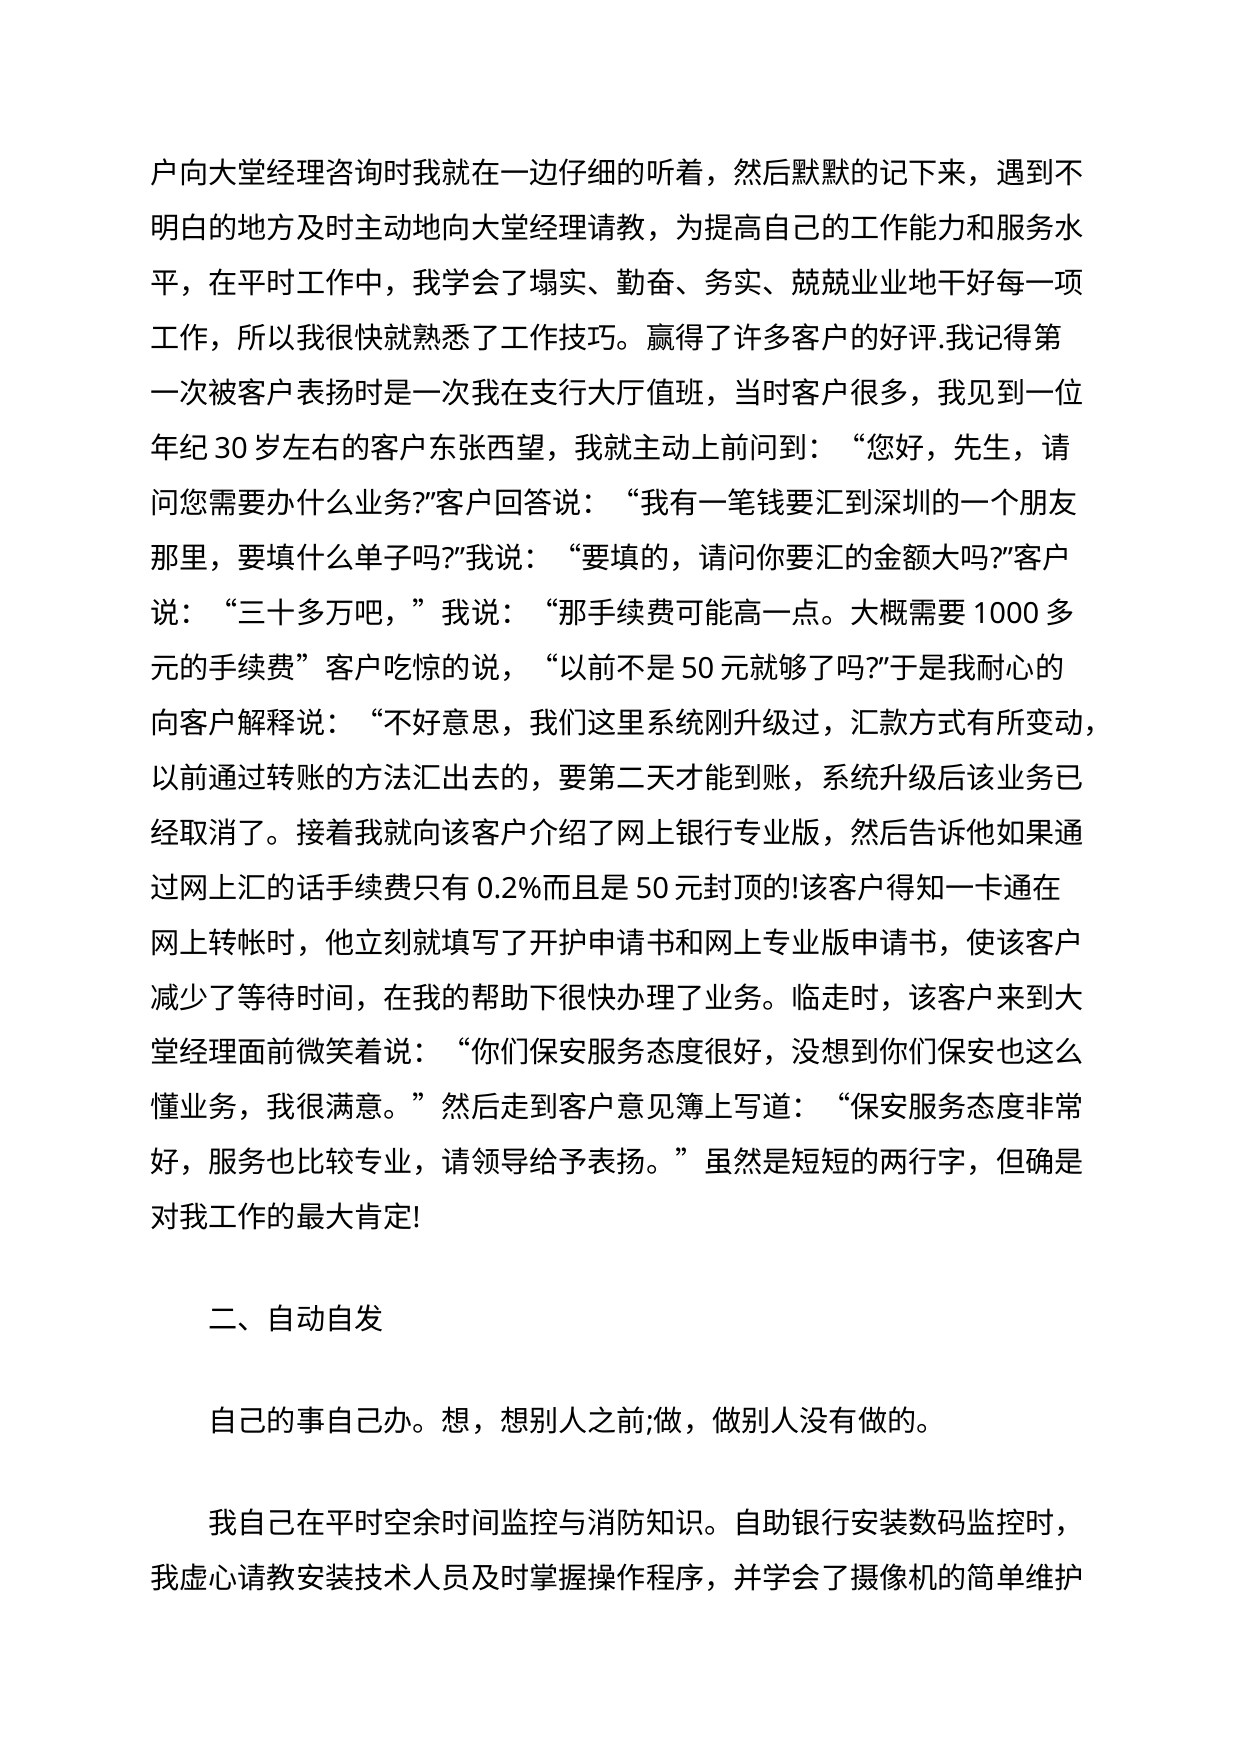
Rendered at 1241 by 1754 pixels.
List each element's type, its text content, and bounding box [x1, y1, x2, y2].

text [150, 150, 1090, 1236]
text 二、自动自发 [150, 1296, 1090, 1338]
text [150, 1499, 1090, 1597]
text 自己的事自己办。想，想别人之前;做，做别人没有做的。 [150, 1397, 1090, 1440]
